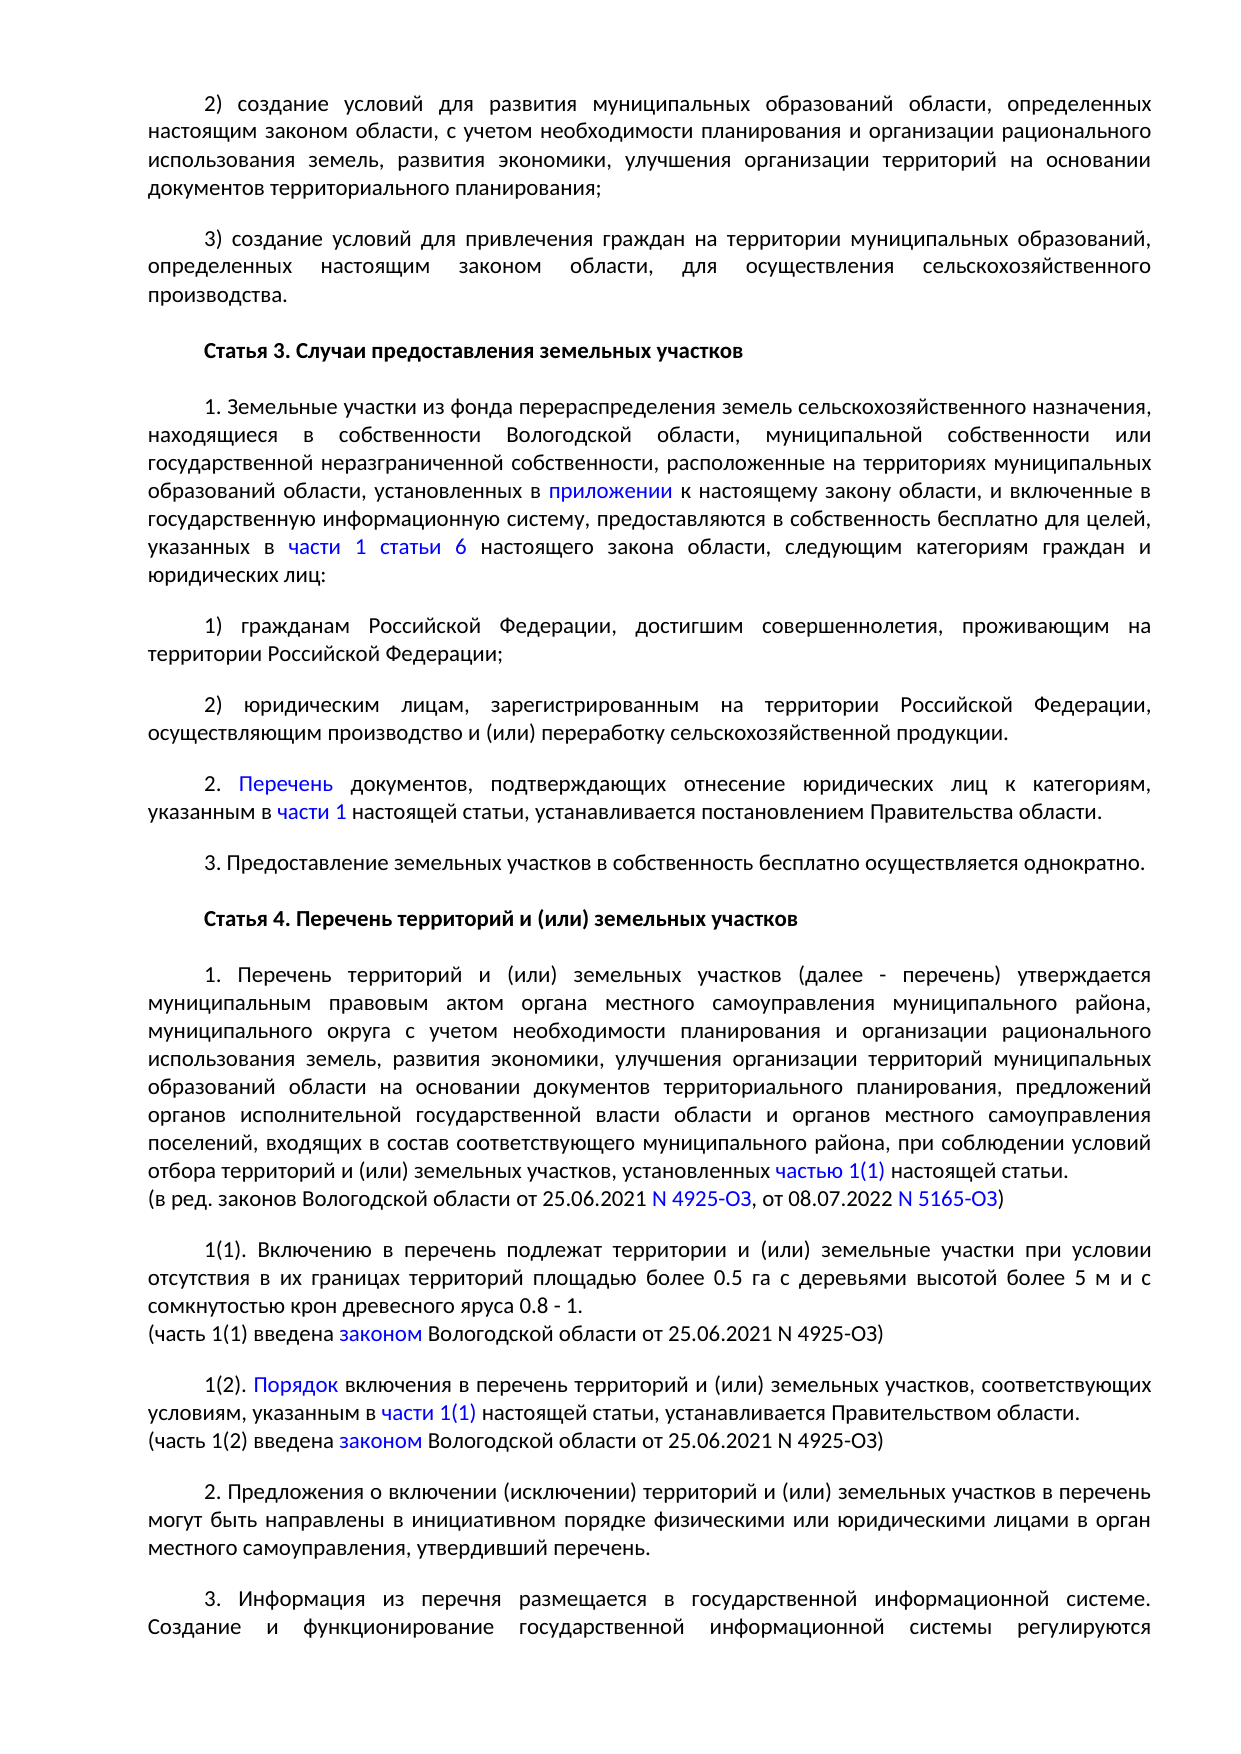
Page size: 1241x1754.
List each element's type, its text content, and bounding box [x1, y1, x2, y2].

text (в ред. законов Вологодской области от 25.06.2021 N 4925-ОЗ, от 08.07.2022 N 5165-ОЗ) [148, 1184, 1152, 1212]
text 2. Предложения о включении (исключении) территорий и (или) земельных участков в перечень могут быть направлены в инициативном порядке физическими или юридическими лицами в орган местного самоуправления, утвердивший перечень. [148, 1477, 1152, 1561]
title Статья 3. Случаи предоставления земельных участков [148, 336, 1152, 364]
text 3. Предоставление земельных участков в собственность бесплатно осуществляется однократно. [148, 848, 1152, 876]
text 1(1). Включению в перечень подлежат территории и (или) земельные участки при условии отсутствия в их границах территорий площадью более 0.5 га с деревьями высотой более 5 м и с сомкнутостью крон древесного яруса 0.8 - 1. [148, 1235, 1152, 1319]
text 2) юридическим лицам, зарегистрированным на территории Российской Федерации, осуществляющим производство и (или) переработку сельскохозяйственной продукции. [148, 690, 1152, 746]
title Статья 4. Перечень территорий и (или) земельных участков [148, 904, 1152, 932]
text 1) гражданам Российской Федерации, достигшим совершеннолетия, проживающим на территории Российской Федерации; [148, 611, 1152, 667]
text 1(2). Порядок включения в перечень территорий и (или) земельных участков, соответствующих условиям, указанным в части 1(1) настоящей статьи, устанавливается Правительством области. [148, 1370, 1152, 1426]
text (часть 1(1) введена законом Вологодской области от 25.06.2021 N 4925-ОЗ) [148, 1319, 1152, 1347]
text 2. Перечень документов, подтверждающих отнесение юридических лиц к категориям, указанным в части 1 настоящей статьи, устанавливается постановлением Правительства области. [148, 769, 1152, 825]
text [148, 1584, 1152, 1640]
text (часть 1(2) введена законом Вологодской области от 25.06.2021 N 4925-ОЗ) [148, 1426, 1152, 1454]
text 1. Земельные участки из фонда перераспределения земель сельскохозяйственного назначения, находящиеся в собственности Вологодской области, муниципальной собственности или государственной неразграниченной собственности, расположенные на территориях муниципальных образований области, установленных в приложении к настоящему закону области, и включенные в государственную информационную систему, предоставляются в собственность бесплатно для целей, указанных в части 1 статьи 6 настоящего закона области, следующим категориям граждан и юридических лиц: [148, 392, 1152, 588]
text 2) создание условий для развития муниципальных образований области, определенных настоящим законом области, с учетом необходимости планирования и организации рационального использования земель, развития экономики, улучшения организации территорий на основании документов территориального планирования; [148, 89, 1152, 201]
text 3) создание условий для привлечения граждан на территории муниципальных образований, определенных настоящим законом области, для осуществления сельскохозяйственного производства. [148, 224, 1152, 308]
text 1. Перечень территорий и (или) земельных участков (далее - перечень) утверждается муниципальным правовым актом органа местного самоуправления муниципального района, муниципального округа с учетом необходимости планирования и организации рационального использования земель, развития экономики, улучшения организации территорий муниципальных образований области на основании документов территориального планирования, предложений органов исполнительной государственной власти области и органов местного самоуправления поселений, входящих в состав соответствующего муниципального района, при соблюдении условий отбора территорий и (или) земельных участков, установленных частью 1(1) настоящей статьи. [148, 960, 1152, 1184]
